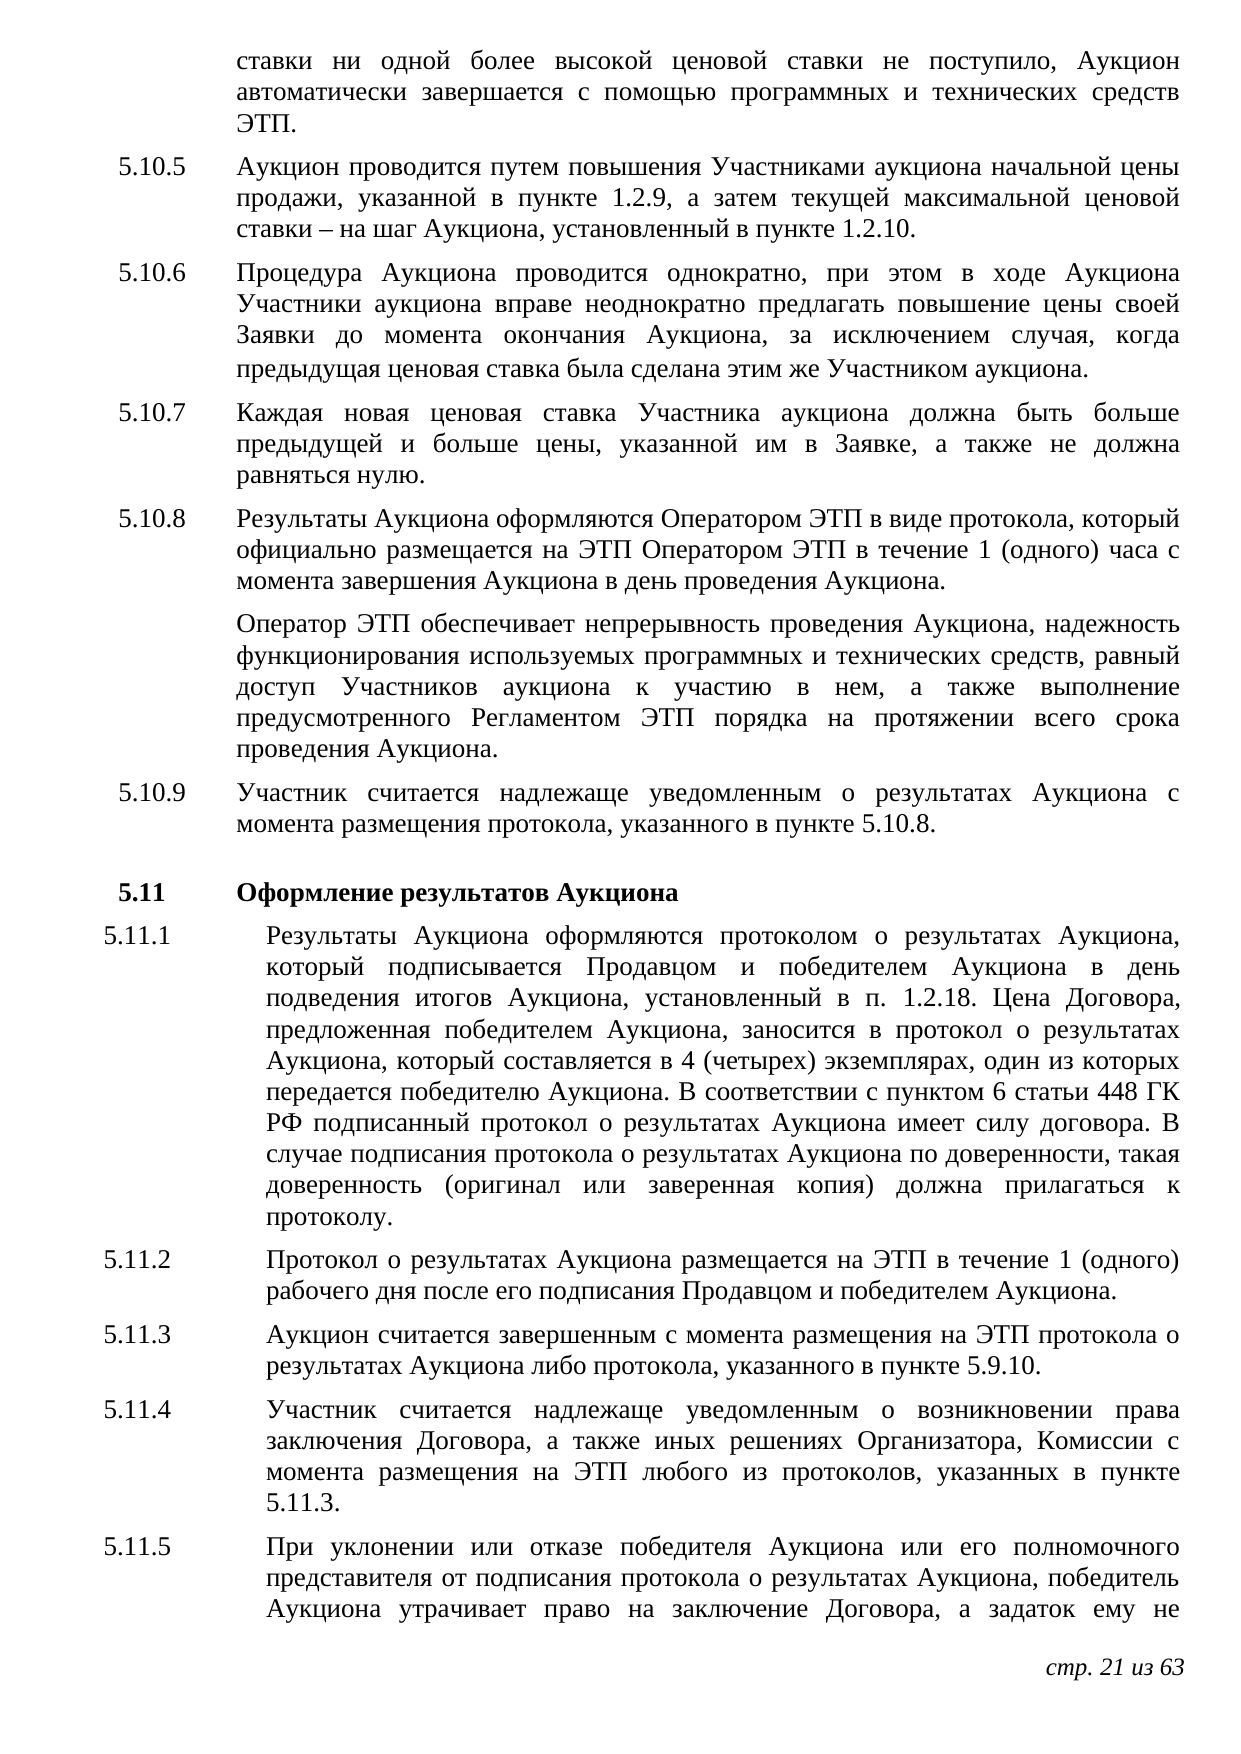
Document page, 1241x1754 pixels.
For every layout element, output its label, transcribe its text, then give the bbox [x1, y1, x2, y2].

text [118, 44, 1181, 138]
text Результаты Аукциона оформляются Оператором ЭТП в виде протокола, который официально размещается на ЭТП Оператором ЭТП в течение 1 (одного) часа с момента завершения Аукциона в день проведения Аукциона. [118, 502, 1181, 595]
text Протокол о результатах Аукциона размещается на ЭТП в течение 1 (одного) рабочего дня после его подписания Продавцом и победителем Аукциона. [103, 1243, 1181, 1306]
list Оператор ЭТП обеспечивает непрерывность проведения Аукциона, надежность функционирования используемых программных и технических средств, равный доступ Участников аукциона к участию в нем, а также выполнение предусмотренного Регламентом ЭТП порядка на протяжении всего срока проведения Аукциона. [236, 608, 1181, 763]
text Аукцион считается завершенным с момента размещения на ЭТП протокола о результатах Аукциона либо протокола, указанного в пункте 5.9.10. [103, 1318, 1181, 1380]
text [103, 1530, 1181, 1623]
text Участник считается надлежаще уведомленным о результатах Аукциона с момента размещения протокола, указанного в пункте 5.10.8. [118, 776, 1181, 838]
text Каждая новая ценовая ставка Участника аукциона должна быть больше предыдущей и больше цены, указанной им в Заявке, а также не должна равняться нулю. [118, 396, 1181, 489]
subtitle Оформление результатов Аукциона [118, 876, 1181, 907]
text Участник считается надлежаще уведомленным о возникновении права заключения Договора, а также иных решениях Организатора, Комиссии с момента размещения на ЭТП любого из протоколов, указанных в пункте 5.11.3. [103, 1393, 1181, 1517]
text Процедура Аукциона проводится однократно, при этом в ходе Аукциона Участники аукциона вправе неоднократно предлагать повышение цены своей Заявки до момента окончания Аукциона, за исключением случая, когда предыдущая ценовая ставка была сделана этим же Участником аукциона. [118, 256, 1181, 383]
text Результаты Аукциона оформляются протоколом о результатах Аукциона, который подписывается Продавцом и победителем Аукциона в день подведения итогов Аукциона, установленный в п. 1.2.18. Цена Договора, предложенная победителем Аукциона, заносится в протокол о результатах Аукциона, который составляется в 4 (четырех) экземплярах, один из которых передается победителю Аукциона. В соответствии с пунктом 6 статьи 448 ГК РФ подписанный протокол о результатах Аукциона имеет силу договора. В случае подписания протокола о результатах Аукциона по доверенности, такая доверенность (оригинал или заверенная копия) должна прилагаться к протоколу. [103, 919, 1181, 1231]
text Аукцион проводится путем повышения Участниками аукциона начальной цены продажи, указанной в пункте 1.2.9, а затем текущей максимальной ценовой ставки – на шаг Аукциона, установленный в пункте 1.2.10. [118, 150, 1181, 244]
